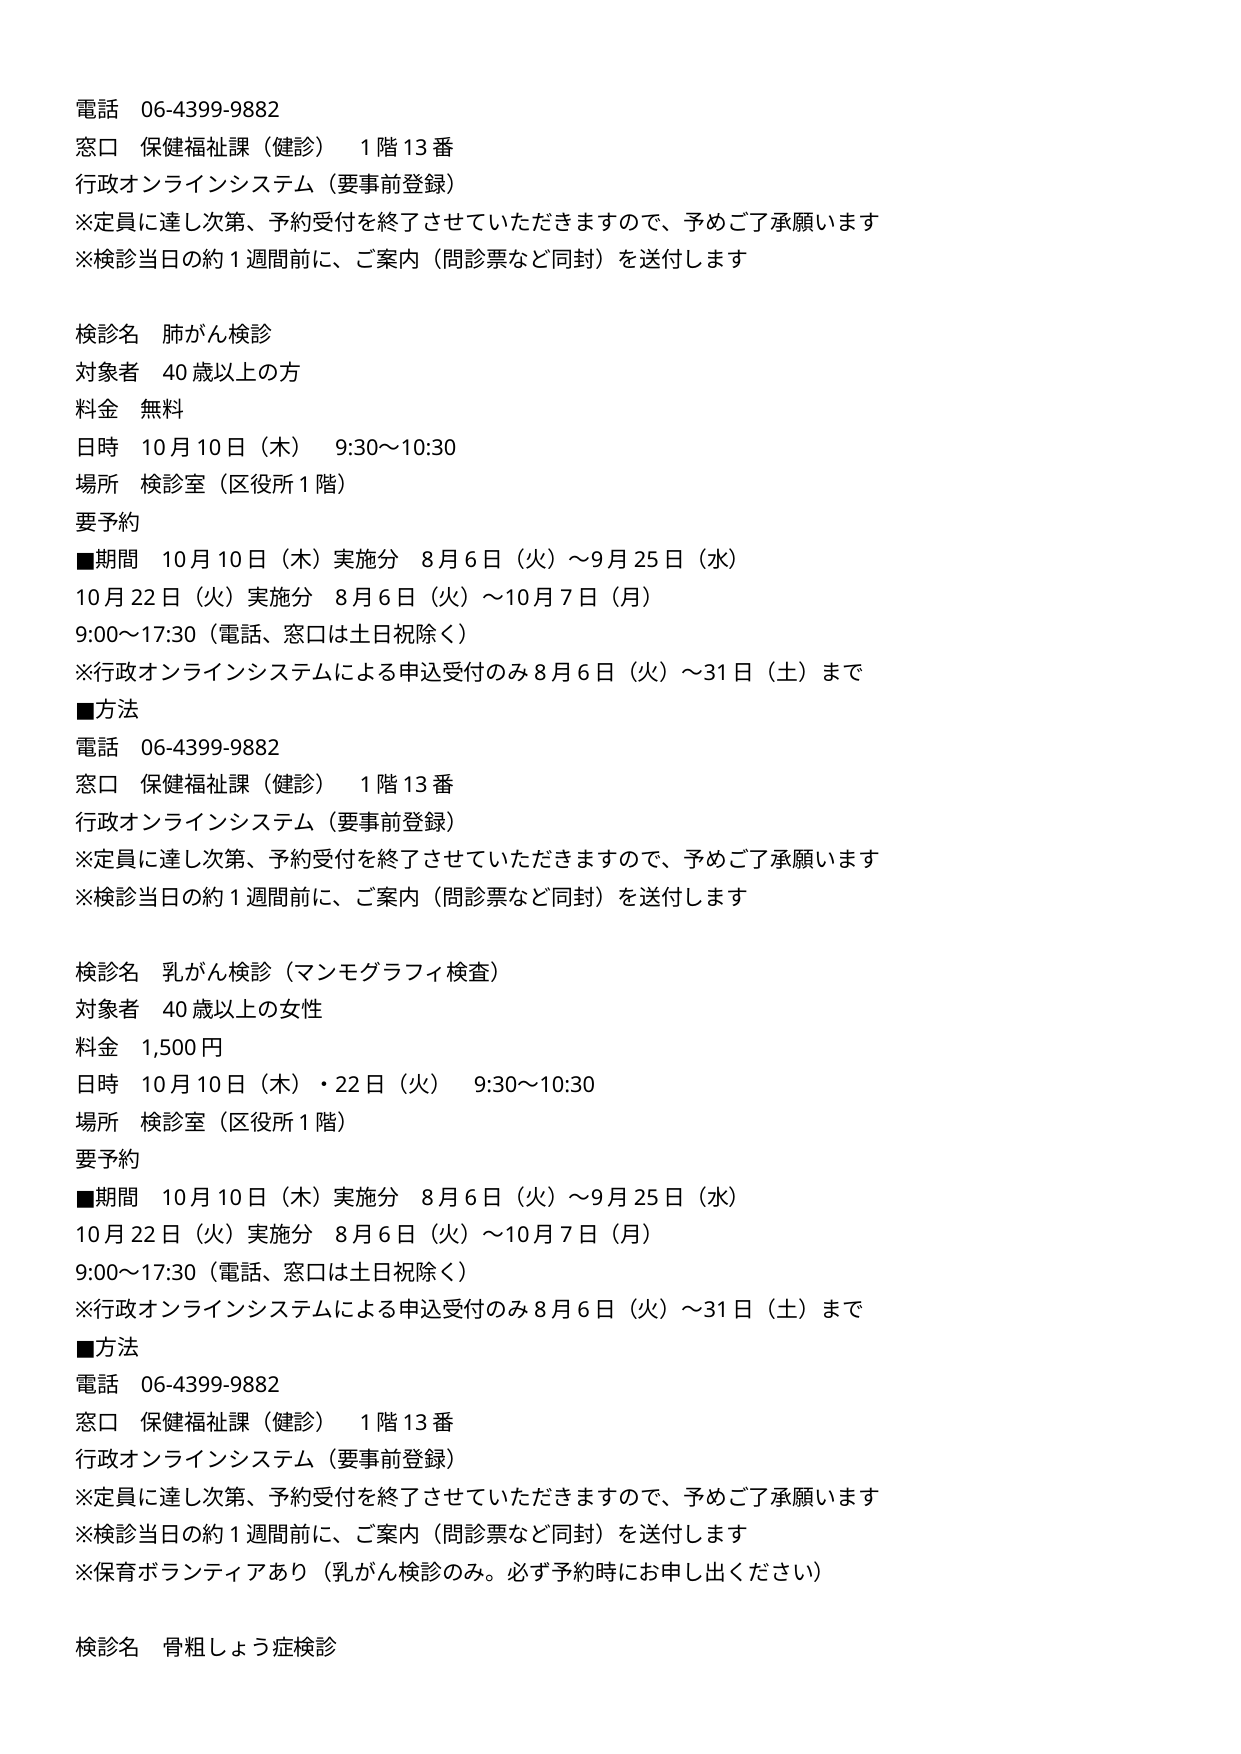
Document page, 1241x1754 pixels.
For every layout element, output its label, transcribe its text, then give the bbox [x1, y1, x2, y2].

text 要予約 [75, 502, 1165, 539]
text 10月22日（火）実施分 8月6日（火）～10月7日（月） [75, 1214, 1165, 1252]
text ※定員に達し次第、予約受付を終了させていただきますので、予めご了承願います [75, 202, 1165, 239]
text 9:00～17:30（電話、窓口は土日祝除く） [75, 1252, 1165, 1289]
text 9:00～17:30（電話、窓口は土日祝除く） [75, 614, 1165, 652]
text 対象者 40歳以上の女性 [75, 989, 1165, 1027]
text 要予約 [75, 1139, 1165, 1177]
text ※検診当日の約1週間前に、ご案内（問診票など同封）を送付します [75, 1514, 1165, 1552]
text ■方法 [75, 1327, 1165, 1364]
text 窓口 保健福祉課（健診） 1階13番 [75, 1402, 1165, 1439]
text 行政オンラインシステム（要事前登録） [75, 164, 1165, 202]
text 料金 1,500円 [75, 1027, 1165, 1064]
text ※行政オンラインシステムによる申込受付のみ8月6日（火）～31日（土）まで [75, 652, 1165, 689]
text 検診名 肺がん検診 [75, 314, 1165, 352]
text ※定員に達し次第、予約受付を終了させていただきますので、予めご了承願います [75, 839, 1165, 877]
text ■方法 [75, 689, 1165, 727]
text 電話 06-4399-9882 [75, 1364, 1165, 1402]
text 料金 無料 [75, 389, 1165, 427]
text 場所 検診室（区役所1階） [75, 1102, 1165, 1139]
text 日時 10月10日（木） 9:30～10:30 [75, 427, 1165, 464]
text ※検診当日の約1週間前に、ご案内（問診票など同封）を送付します [75, 877, 1165, 914]
text ■期間 10月10日（木）実施分 8月6日（火）～9月25日（水） [75, 539, 1165, 577]
text 窓口 保健福祉課（健診） 1階13番 [75, 764, 1165, 802]
text 行政オンラインシステム（要事前登録） [75, 1439, 1165, 1477]
text 窓口 保健福祉課（健診） 1階13番 [75, 127, 1165, 164]
text 場所 検診室（区役所1階） [75, 464, 1165, 502]
text 検診名 骨粗しょう症検診 [75, 1627, 1165, 1664]
text 10月22日（火）実施分 8月6日（火）～10月7日（月） [75, 577, 1165, 614]
text ※検診当日の約1週間前に、ご案内（問診票など同封）を送付します [75, 239, 1165, 277]
text ※保育ボランティアあり（乳がん検診のみ。必ず予約時にお申し出ください） [75, 1552, 1165, 1589]
text 検診名 乳がん検診（マンモグラフィ検査） [75, 952, 1165, 989]
text ※定員に達し次第、予約受付を終了させていただきますので、予めご了承願います [75, 1477, 1165, 1514]
text ※行政オンラインシステムによる申込受付のみ8月6日（火）～31日（土）まで [75, 1289, 1165, 1327]
text 対象者 40歳以上の方 [75, 352, 1165, 389]
text ■期間 10月10日（木）実施分 8月6日（火）～9月25日（水） [75, 1177, 1165, 1214]
text 電話 06-4399-9882 [75, 727, 1165, 764]
text 日時 10月10日（木）・22日（火） 9:30～10:30 [75, 1064, 1165, 1102]
text 行政オンラインシステム（要事前登録） [75, 802, 1165, 839]
text 電話 06-4399-9882 [75, 89, 1165, 127]
